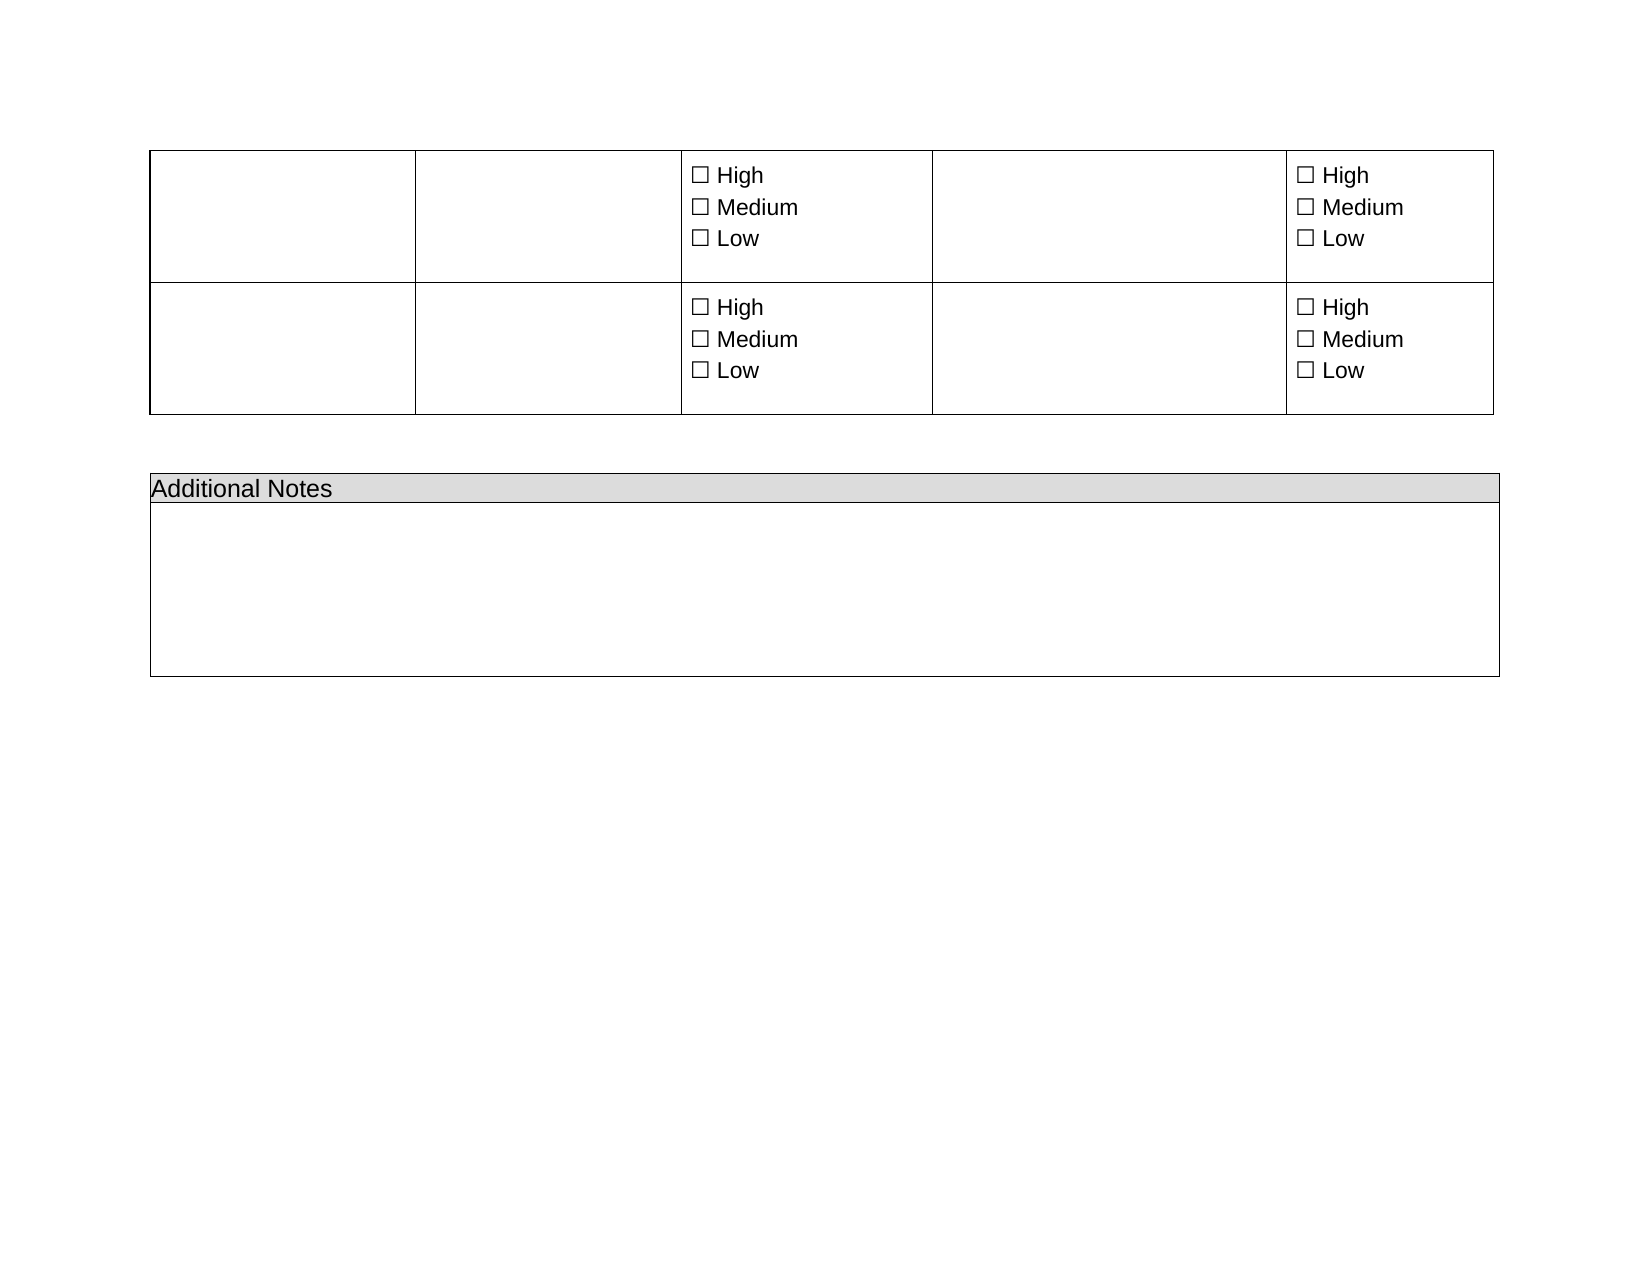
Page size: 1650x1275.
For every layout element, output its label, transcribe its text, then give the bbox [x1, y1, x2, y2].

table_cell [682, 151, 932, 282]
table_cell ☐ High ☐ Medium ☐ Low [1287, 283, 1493, 414]
table_cell ☐ High ☐ Medium ☐ Low [682, 283, 932, 414]
table_cell [151, 151, 415, 282]
table_cell [151, 503, 1499, 676]
table_cell [416, 283, 681, 414]
table_cell [416, 151, 681, 282]
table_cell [1287, 151, 1493, 282]
table_cell [933, 151, 1286, 282]
table_cell [151, 283, 415, 414]
table_header Additional Notes [151, 474, 1499, 502]
table_cell [933, 283, 1286, 414]
